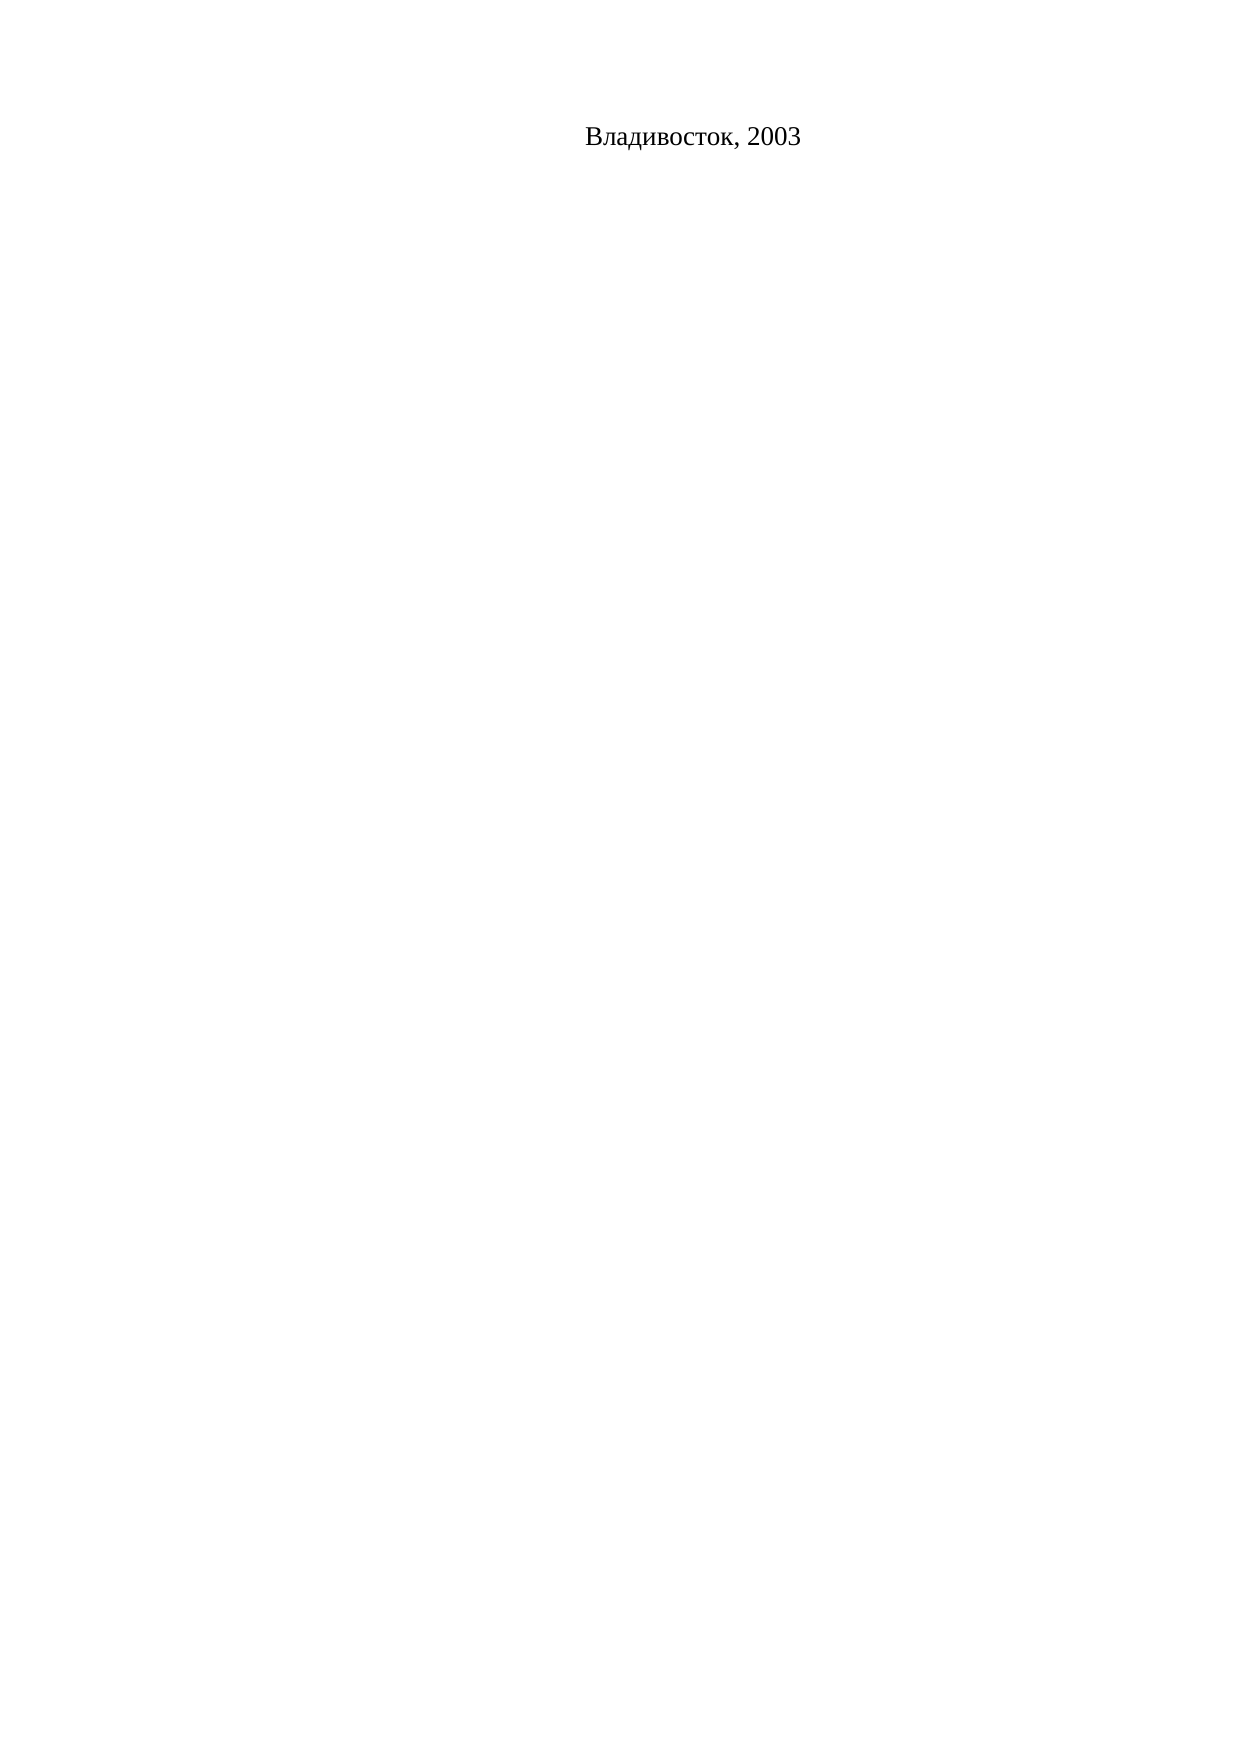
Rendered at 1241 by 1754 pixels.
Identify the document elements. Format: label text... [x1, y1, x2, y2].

text Владивосток, 2003 [189, 123, 1197, 151]
